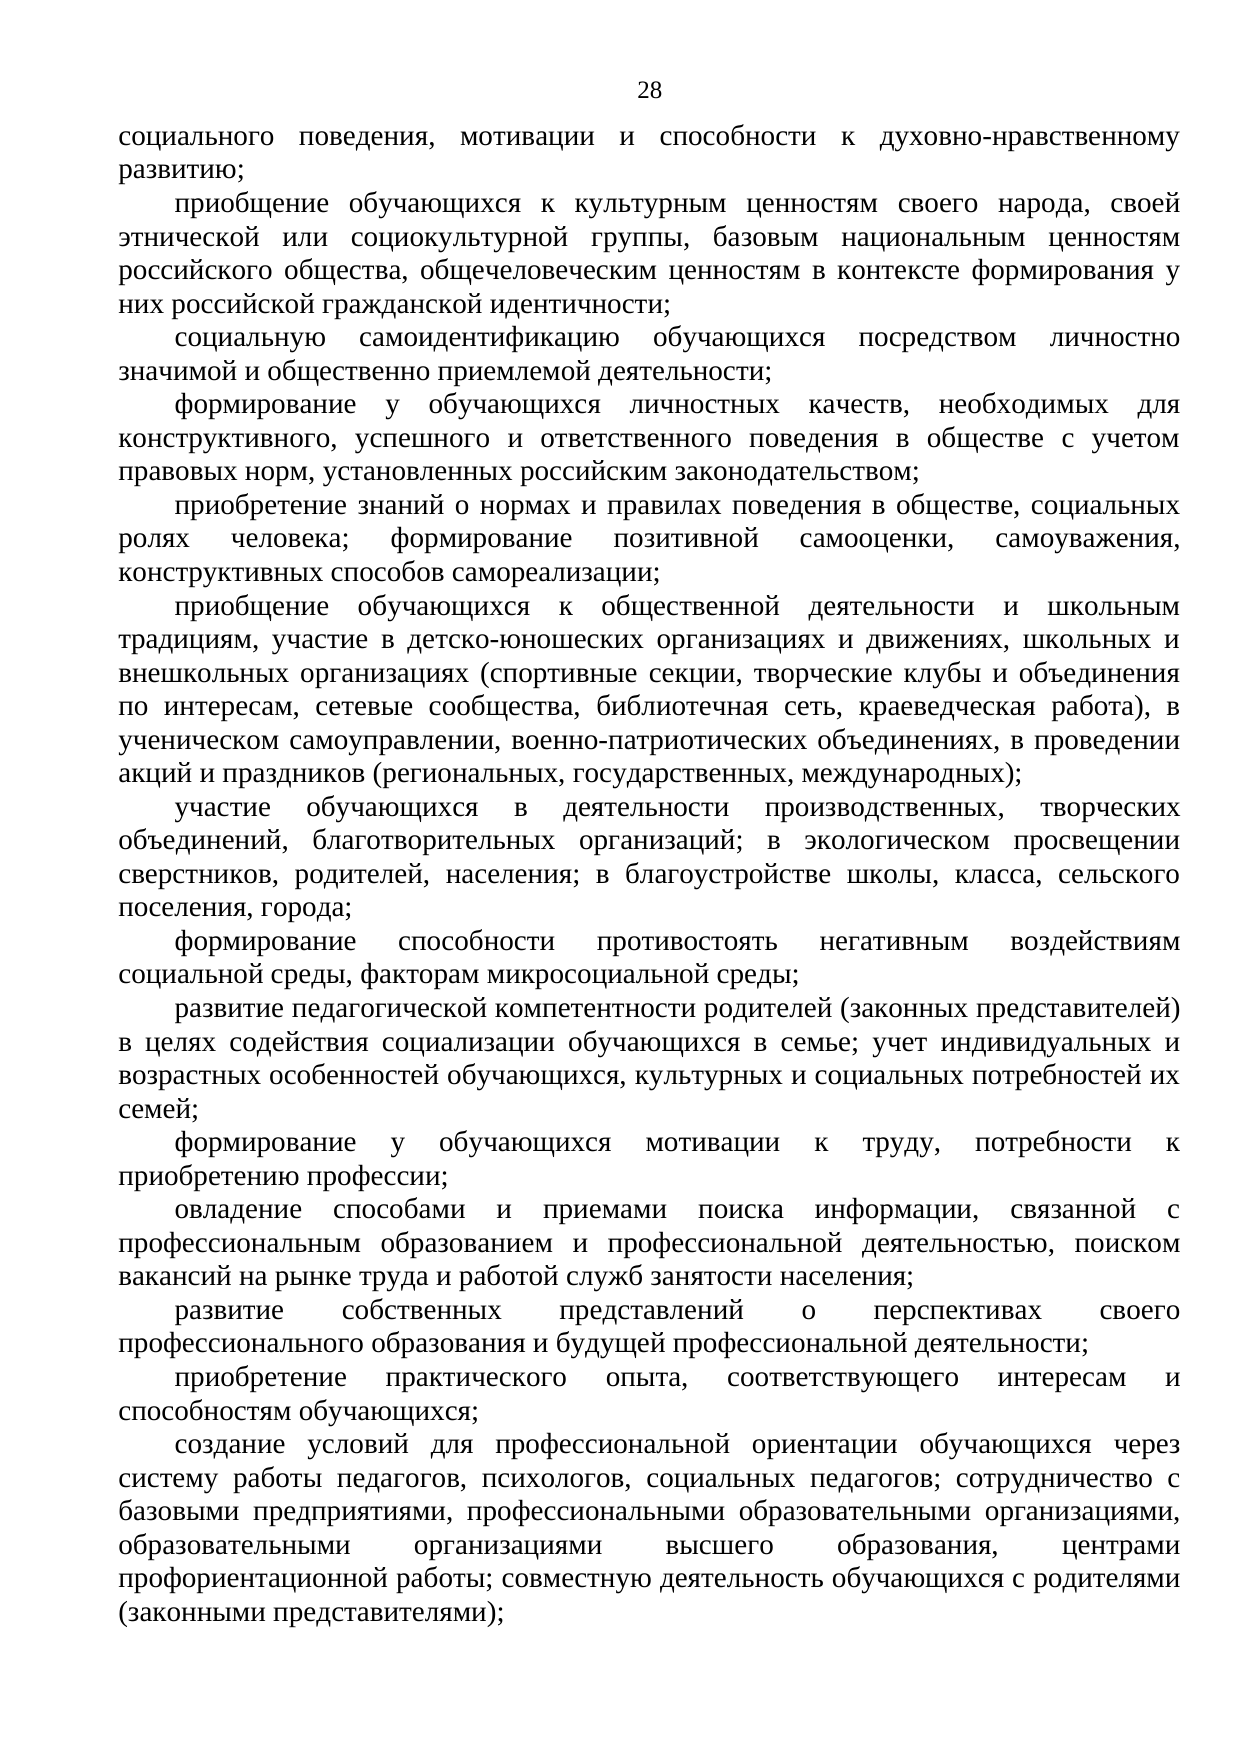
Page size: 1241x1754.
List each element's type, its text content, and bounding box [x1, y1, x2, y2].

text социальную самоидентификацию обучающихся посредством личностно значимой и общественно приемлемой деятельности; [118, 319, 1181, 386]
text овладение способами и приемами поиска информации, связанной с профессиональным образованием и профессиональной деятельностью, поиском вакансий на рынке труда и работой служб занятости населения; [118, 1191, 1181, 1292]
text приобщение обучающихся к культурным ценностям своего народа, своей этнической или социокультурной группы, базовым национальным ценностям российского общества, общечеловеческим ценностям в контексте формирования у них российской гражданской идентичности; [118, 185, 1181, 319]
text приобретение знаний о нормах и правилах поведения в обществе, социальных ролях человека; формирование позитивной самооценки, самоуважения, конструктивных способов самореализации; [118, 487, 1181, 588]
text формирование у обучающихся личностных качеств, необходимых для конструктивного, успешного и ответственного поведения в обществе с учетом правовых норм, установленных российским законодательством; [118, 386, 1181, 487]
text формирование у обучающихся мотивации к труду, потребности к приобретению профессии; [118, 1124, 1181, 1191]
text создание условий для профессиональной ориентации обучающихся через систему работы педагогов, психологов, социальных педагогов; сотрудничество с базовыми предприятиями, профессиональными образовательными организациями, образовательными организациями высшего образования, центрами профориентационной работы; совместную деятельность обучающихся с родителями (законными представителями); [118, 1426, 1181, 1627]
text формирование способности противостоять негативным воздействиям социальной среды, факторам микросоциальной среды; [118, 923, 1181, 990]
text развитие педагогической компетентности родителей (законных представителей) в целях содействия социализации обучающихся в семье; учет индивидуальных и возрастных особенностей обучающихся, культурных и социальных потребностей их семей; [118, 990, 1181, 1124]
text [118, 118, 1181, 185]
text приобщение обучающихся к общественной деятельности и школьным традициям, участие в детско-юношеских организациях и движениях, школьных и внешкольных организациях (спортивные секции, творческие клубы и объединения по интересам, сетевые сообщества, библиотечная сеть, краеведческая работа), в ученическом самоуправлении, военно-патриотических объединениях, в проведении акций и праздников (региональных, государственных, международных); [118, 588, 1181, 789]
text приобретение практического опыта, соответствующего интересам и способностям обучающихся; [118, 1359, 1181, 1426]
text развитие собственных представлений о перспективах своего профессионального образования и будущей профессиональной деятельности; [118, 1292, 1181, 1359]
text участие обучающихся в деятельности производственных, творческих объединений, благотворительных организаций; в экологическом просвещении сверстников, родителей, населения; в благоустройстве школы, класса, сельского поселения, города; [118, 789, 1181, 923]
